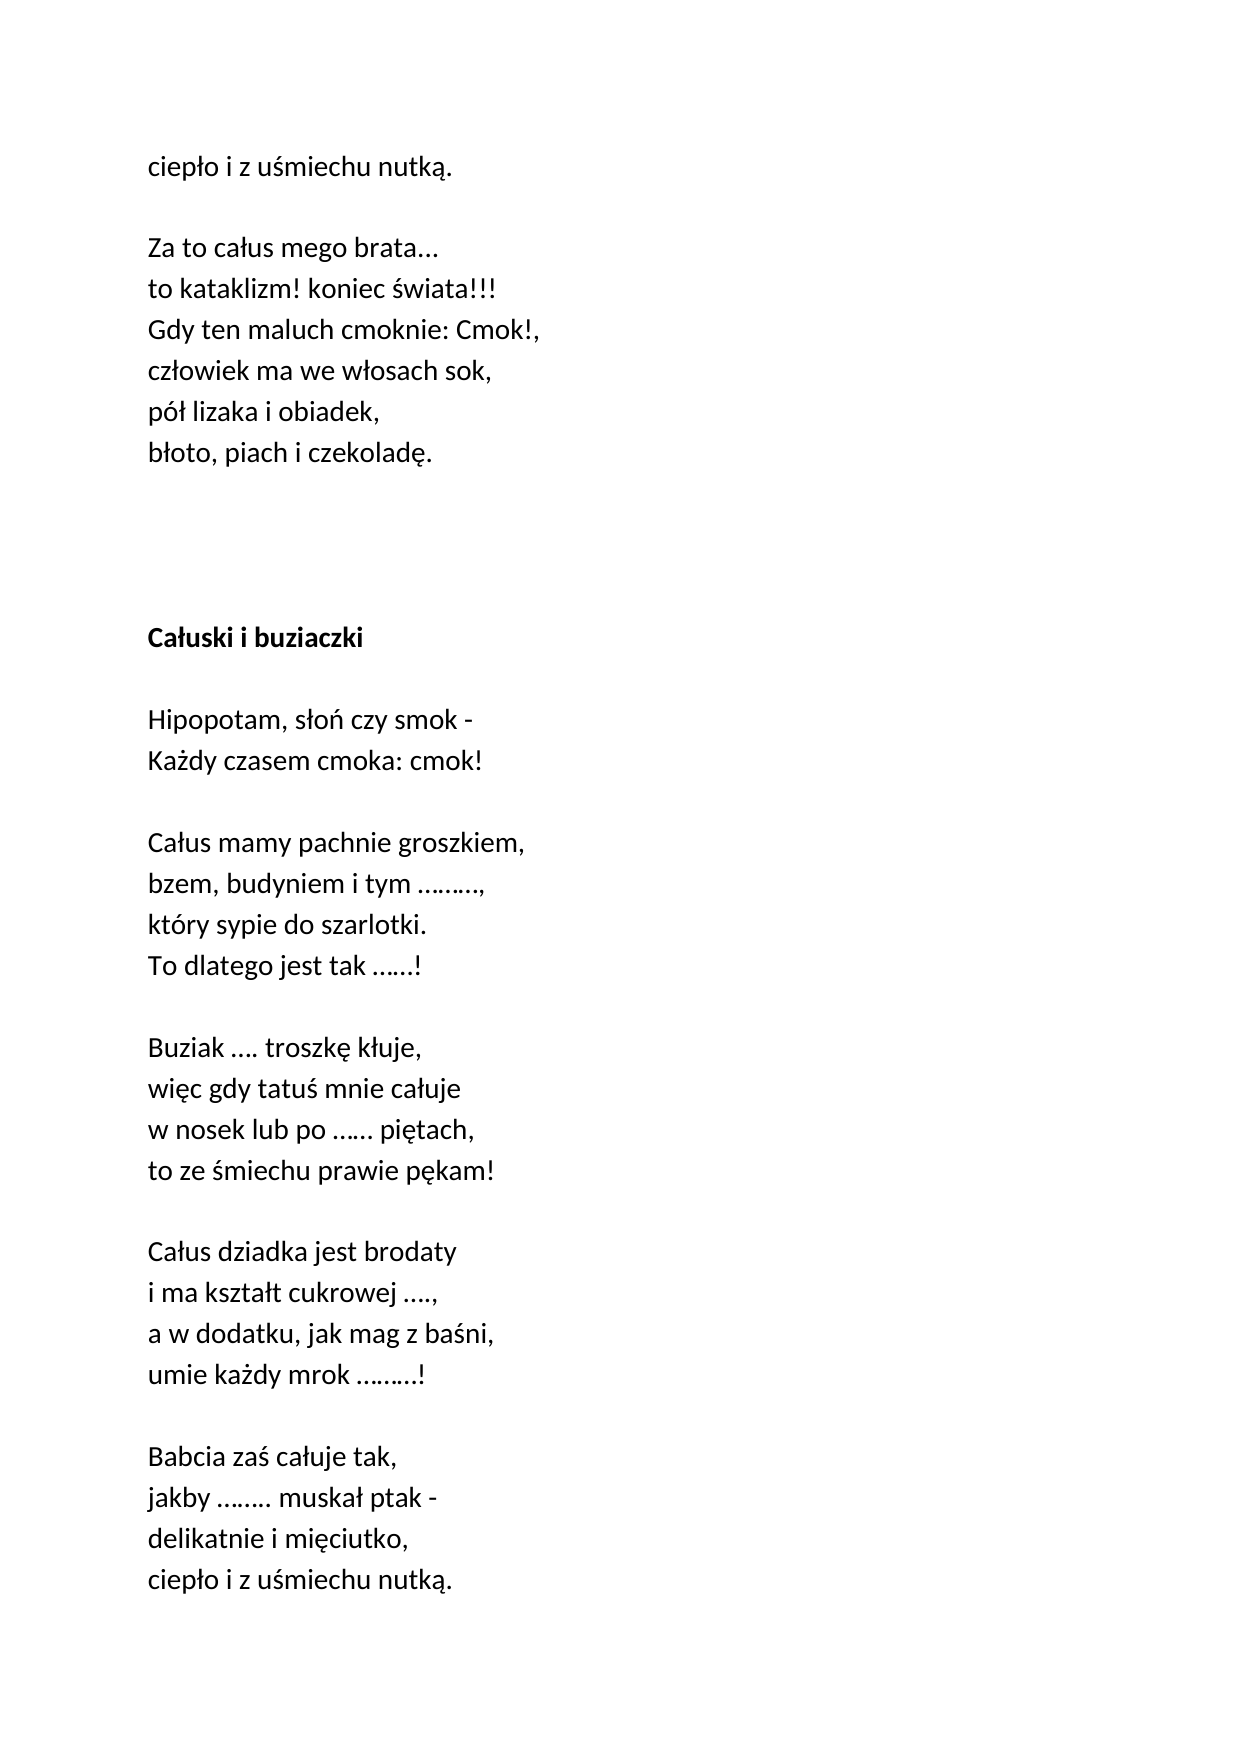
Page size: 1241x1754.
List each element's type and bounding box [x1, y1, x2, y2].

text [148, 148, 1093, 470]
text [148, 619, 1093, 1597]
